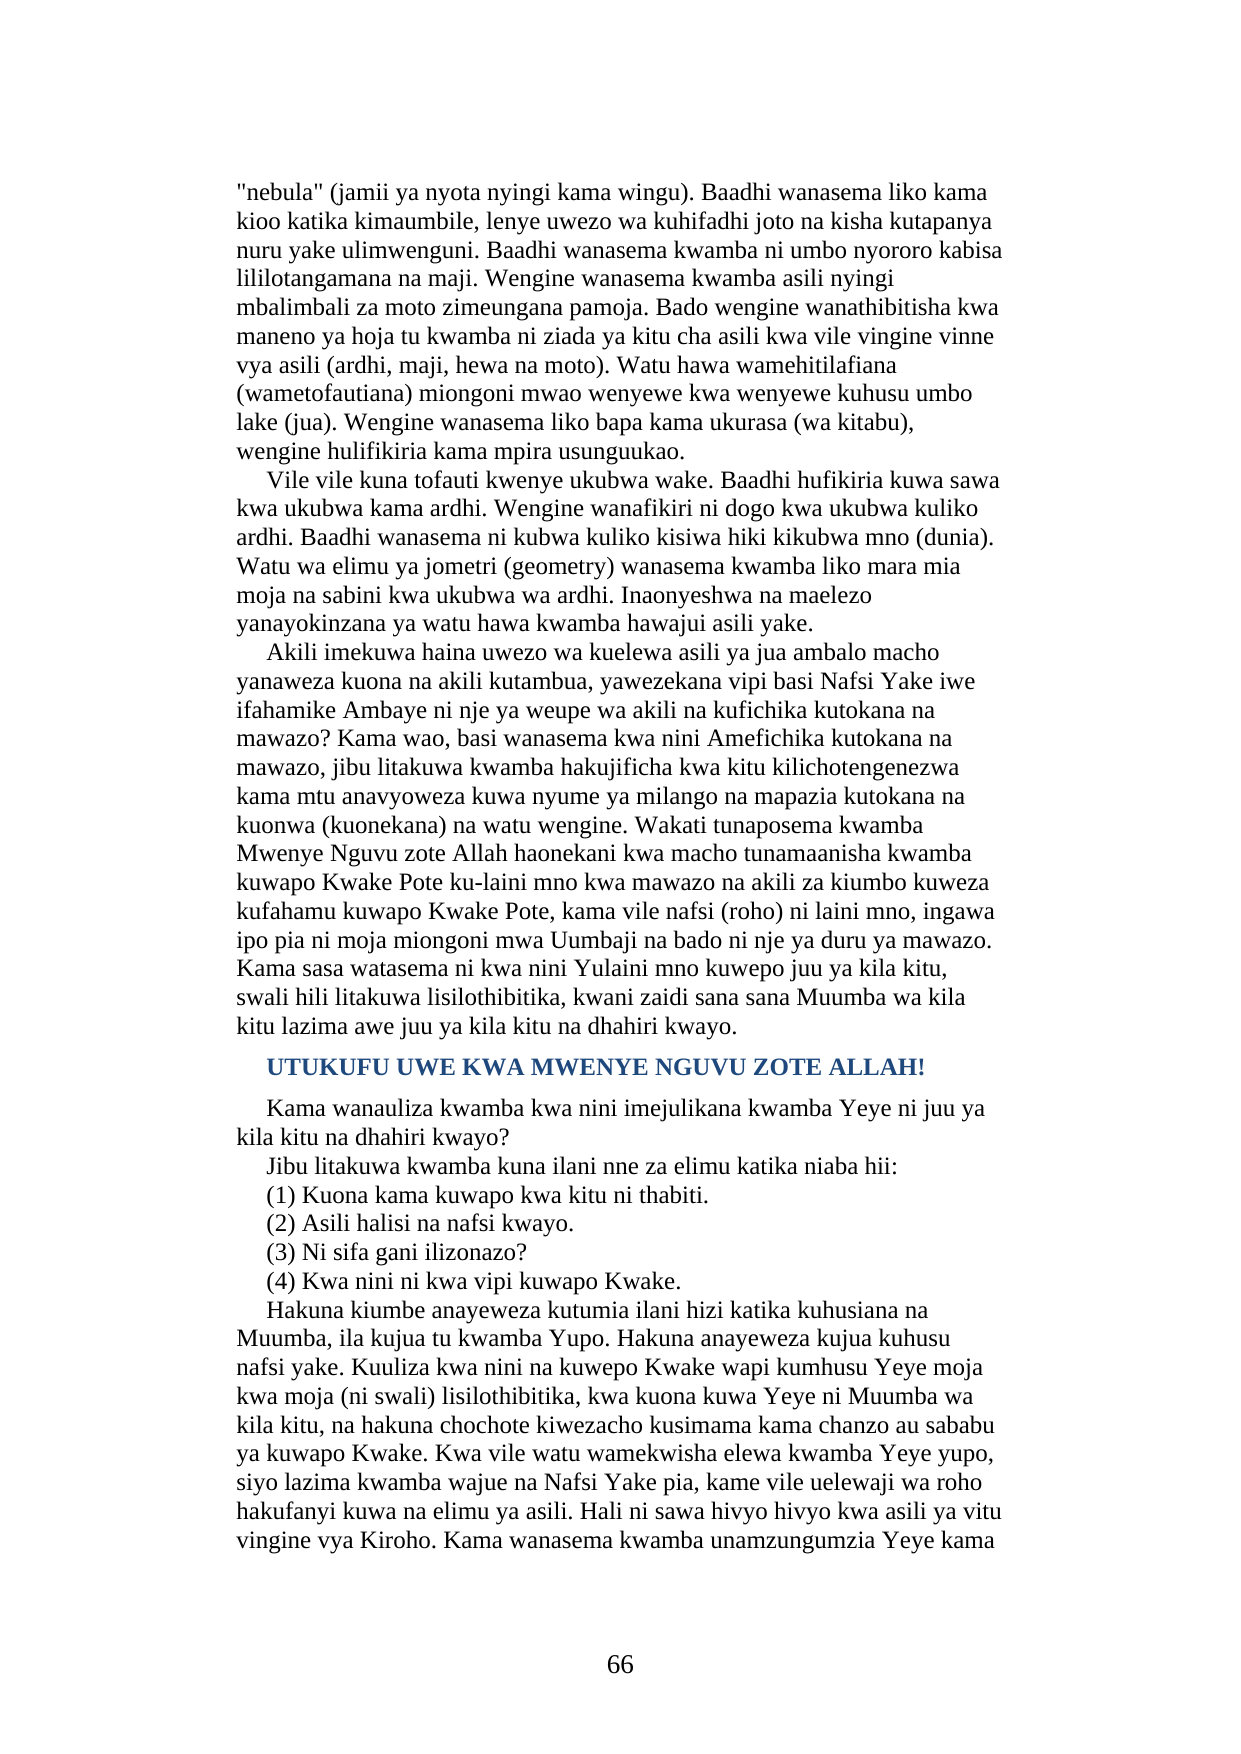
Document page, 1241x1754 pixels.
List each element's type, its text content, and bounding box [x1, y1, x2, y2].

text Jibu litakuwa kwamba kuna ilani nne za elimu katika niaba hii: [236, 1151, 1004, 1180]
text (1) Kuona kama kuwapo kwa kitu ni thabiti. [236, 1180, 1004, 1208]
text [236, 177, 1004, 465]
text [236, 1295, 1004, 1553]
text (4) Kwa nini ni kwa vipi kuwapo Kwake. [236, 1266, 1004, 1295]
text (2) Asili halisi na nafsi kwayo. [236, 1208, 1004, 1237]
text Kama wanauliza kwamba kwa nini imejulikana kwamba Yeye ni juu ya kila kitu na dhahiri kwayo? [236, 1093, 1004, 1151]
subtitle UTUKUFU UWE KWA MWENYE NGUVU ZOTE ALLAH! [236, 1052, 1004, 1081]
text (3) Ni sifa gani ilizonazo? [236, 1237, 1004, 1266]
text Akili imekuwa haina uwezo wa kuelewa asili ya jua ambalo macho yanaweza kuona na akili kutambua, yawezekana vipi basi Nafsi Yake iwe ifahamike Ambaye ni nje ya weupe wa akili na kufichika kutokana na mawazo? Kama wao, basi wanasema kwa nini Amefichika kutokana na mawazo, jibu litakuwa kwamba hakujificha kwa kitu kilichotengenezwa kama mtu anavyoweza kuwa nyume ya milango na mapazia kutokana na kuonwa (kuonekana) na watu wengine. Wakati tunaposema kwamba Mwenye Nguvu zote Allah haonekani kwa macho tunamaanisha kwamba kuwapo Kwake Pote ku-laini mno kwa mawazo na akili za kiumbo kuweza kufahamu kuwapo Kwake Pote, kama vile nafsi (roho) ni laini mno, ingawa ipo pia ni moja miongoni mwa Uumbaji na bado ni nje ya duru ya mawazo. Kama sasa watasema ni kwa nini Yulaini mno kuwepo juu ya kila kitu, swali hili litakuwa lisilothibitika, kwani zaidi sana sana Muumba wa kila kitu lazima awe juu ya kila kitu na dhahiri kwayo. [236, 637, 1004, 1040]
text Vile vile kuna tofauti kwenye ukubwa wake. Baadhi hufikiria kuwa sawa kwa ukubwa kama ardhi. Wengine wanafikiri ni dogo kwa ukubwa kuliko ardhi. Baadhi wanasema ni kubwa kuliko kisiwa hiki kikubwa mno (dunia). Watu wa elimu ya jometri (geometry) wanasema kwamba liko mara mia moja na sabini kwa ukubwa wa ardhi. Inaonyeshwa na maelezo yanayokinzana ya watu hawa kwamba hawajui asili yake. [236, 465, 1004, 637]
